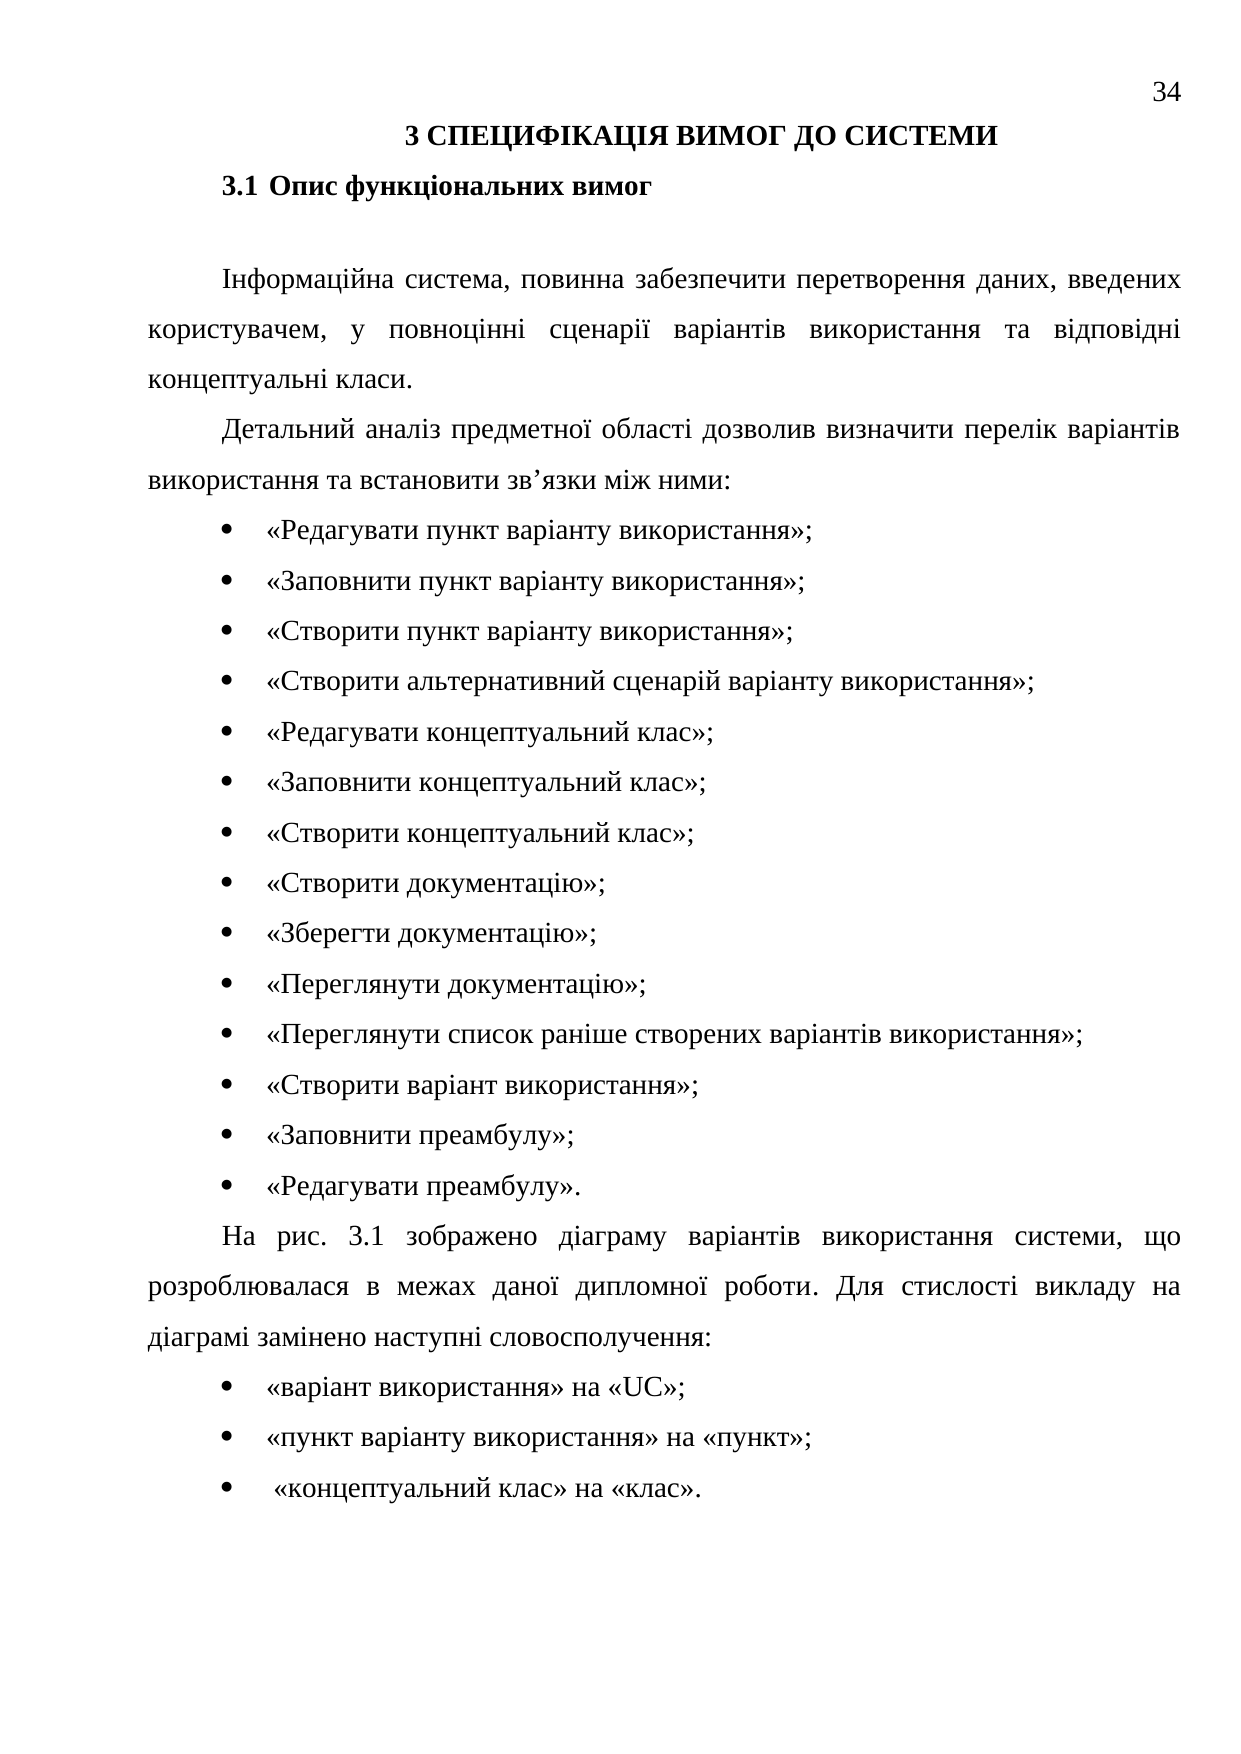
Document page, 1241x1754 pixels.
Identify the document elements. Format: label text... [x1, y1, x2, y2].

list «Створити варіант використання»; [222, 1067, 1181, 1101]
list «Переглянути документацію»; [222, 966, 1181, 1000]
list «концептуальний клас» на «клас». [222, 1470, 1181, 1503]
text Інформаційна система, повинна забезпечити перетворення даних, введених користувачем, у повноцінні сценарії варіантів використання та відповідні концептуальні класи. [148, 261, 1181, 395]
list «Створити документацію»; [222, 865, 1181, 899]
list «Зберегти документацію»; [222, 916, 1181, 949]
text 3 СПЕЦИФІКАЦІЯ ВИМОГ ДО СИСТЕМИ [148, 118, 1181, 152]
list «Створити концептуальний клас»; [222, 815, 1181, 848]
list «Заповнити пункт варіанту використання»; [222, 563, 1181, 596]
list «Редагувати концептуальний клас»; [222, 714, 1181, 748]
list «Заповнити преамбулу»; [222, 1117, 1181, 1151]
text Детальний аналіз предметної області дозволив визначити перелік варіантів використання та встановити зв’язки між ними: [148, 412, 1181, 496]
list «Заповнити концептуальний клас»; [222, 764, 1181, 798]
list «Створити пункт варіанту використання»; [222, 613, 1181, 647]
list «пункт варіанту використання» на «пункт»; [222, 1419, 1181, 1453]
list Опис функціональних вимог [222, 168, 1181, 202]
list «варіант використання» на «UC»; [222, 1369, 1181, 1403]
list «Переглянути список раніше створених варіантів використання»; [222, 1016, 1181, 1050]
list «Редагувати пункт варіанту використання»; [222, 512, 1181, 546]
list «Створити альтернативний сценарій варіанту використання»; [222, 663, 1181, 697]
text На рис. 3.1 зображено діаграму варіантів використання системи, що розроблювалася в межах даної дипломної роботи. Для стислості викладу на діаграмі замінено наступні словосполучення: [148, 1218, 1181, 1352]
list «Редагувати преамбулу». [222, 1168, 1181, 1201]
